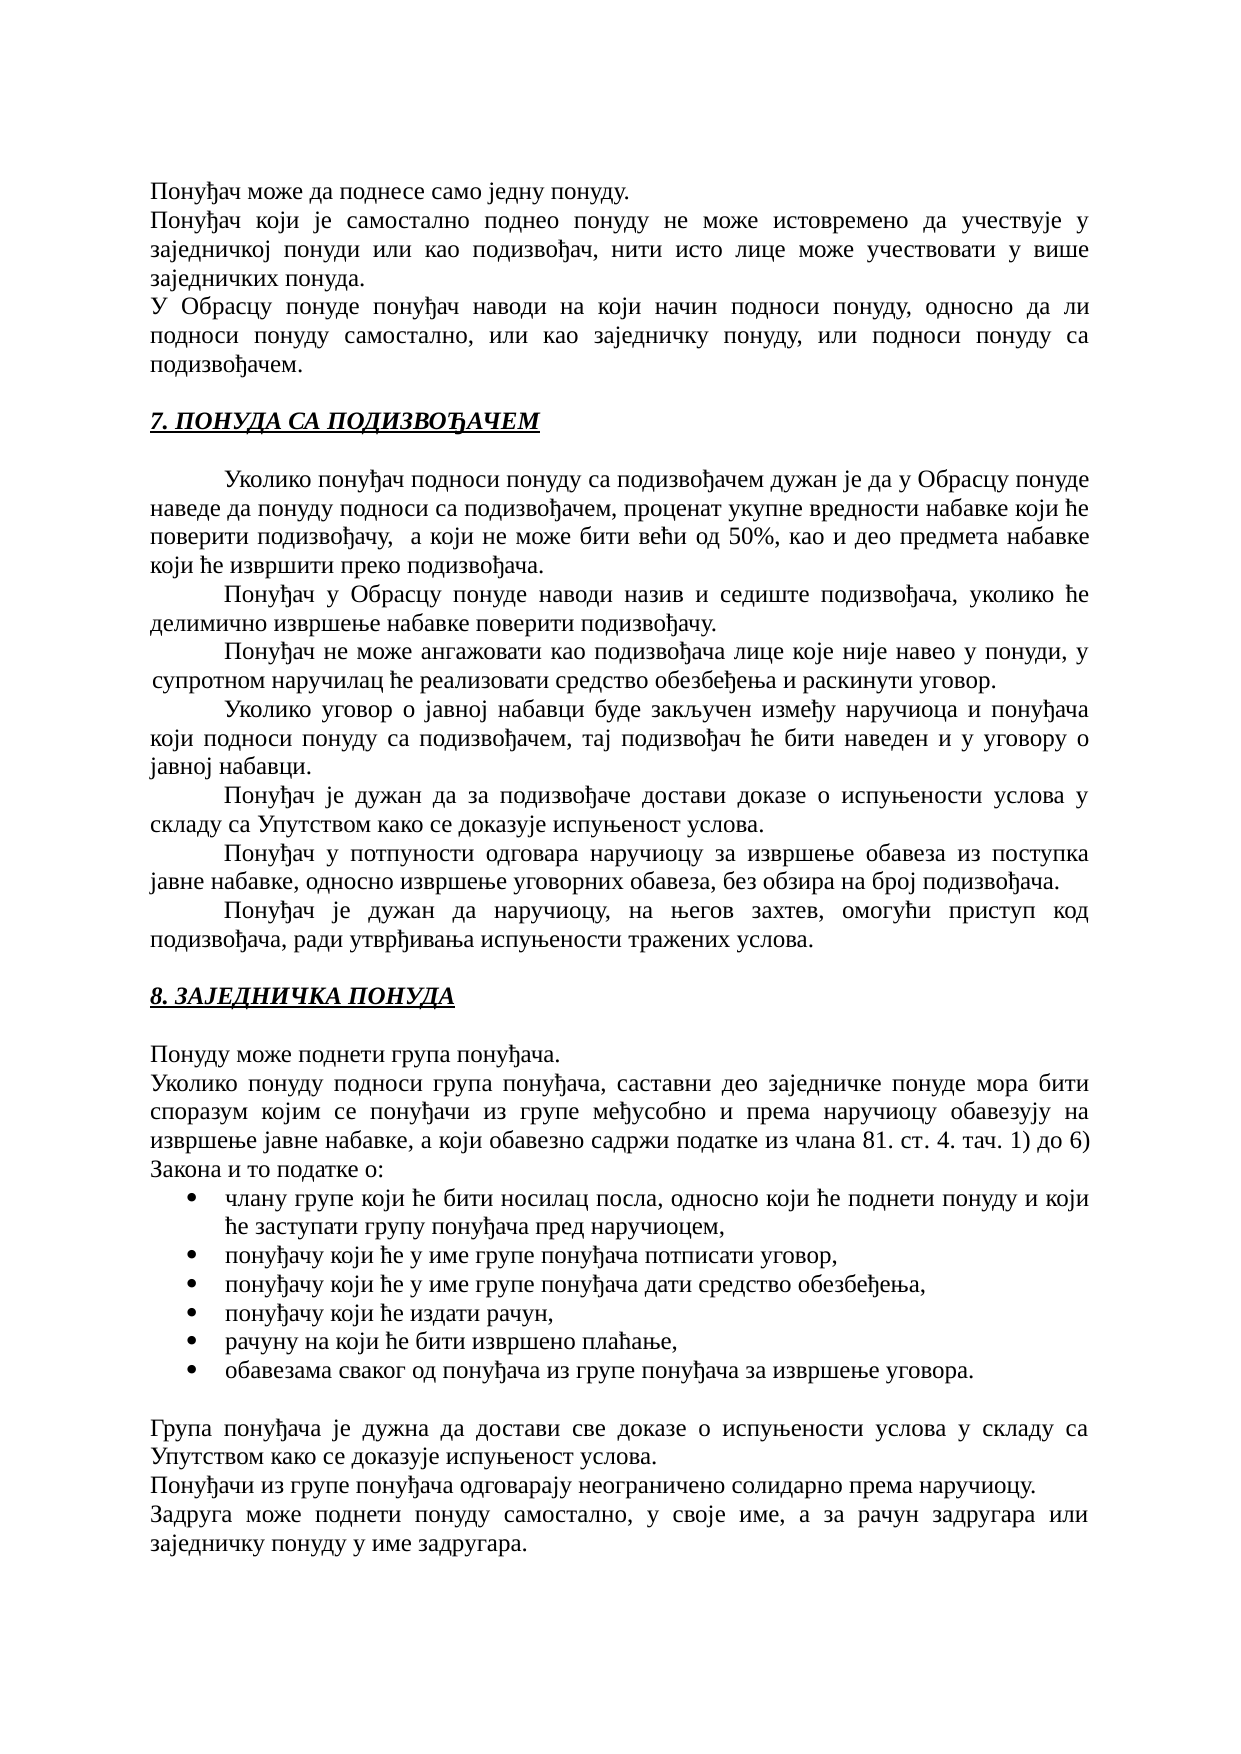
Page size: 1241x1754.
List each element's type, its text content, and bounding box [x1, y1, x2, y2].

text Група понуђача је дужна да достави све доказе о испуњености услова у складу са Упутством како се доказује испуњеност услова. [150, 1413, 1090, 1470]
text Задруга може поднети понуду самостално, у своје име, а за рачун задругара или заједничку понуду у име задругара. [150, 1499, 1090, 1556]
text Понуђач може да поднесе само једну понуду. [150, 176, 1090, 205]
list члану групе који ће бити носилац посла, односно који ће поднети понуду и који ће заступати групу понуђача пред наручиоцем, [187, 1183, 1090, 1240]
text Понуђач у потпуности одговара наручиоцу за извршење обавеза из поступка јавне набавке, односно извршење уговорних обавеза, без обзира на број подизвођача. [150, 838, 1090, 895]
text Понуђач је дужан да за подизвођаче достави доказе о испуњености услова у складу са Упутством како се доказује испуњеност услова. [150, 780, 1090, 838]
list обавезама сваког од понуђача из групе понуђача за извршење уговора. [187, 1355, 1090, 1384]
text Уколико понуђач подноси понуду са подизвођачем дужан је да у Обрасцу понуде наведе да понуду подноси са подизвођачем, проценат укупне вредности набавке који ће поверити подизвођачу, а који не може бити већи од 50%, као и део предмета набавке који ће извршити преко подизвођача. [150, 464, 1090, 579]
text Уколико уговор о јавној набавци буде закључен између наручиоца и понуђача који подноси понуду са подизвођачем, тај подизвођач ће бити наведен и у уговору о јавној набавци. [150, 694, 1090, 780]
text 7. ПОНУДА СА ПОДИЗВОЂАЧЕМ [150, 406, 1090, 435]
text У Обрасцу понуде понуђач наводи на који начин подноси понуду, односно да ли подноси понуду самостално, или као заједничку понуду, или подноси понуду са подизвођачем. [150, 291, 1090, 378]
list рачуну на који ће бити извршено плаћање, [187, 1326, 1090, 1355]
text Понуду може поднети група понуђача. [150, 1039, 1090, 1068]
text Понуђачи из групе понуђача одговарају неограничено солидарно према наручиоцу. [150, 1470, 1090, 1499]
text Понуђач у Обрасцу понуде наводи назив и седиште подизвођача, уколико ће делимично извршење набавке поверити подизвођачу. [150, 579, 1090, 636]
list понуђачу који ће издати рачун, [187, 1298, 1090, 1326]
list понуђачу који ће у име групе понуђача потписати уговор, [187, 1240, 1090, 1269]
text Понуђач је дужан да наручиоцу, на његов захтев, омогући приступ код подизвођача, ради утврђивања испуњености тражених услова. [150, 895, 1090, 953]
text Уколико понуду подноси група понуђача, саставни део заједничке понуде мора бити споразум којим се понуђачи из групе међусобно и према наручиоцу обавезују на извршење јавне набавке, а који обавезно садржи податке из члана 81. ст. 4. тач. 1) до 6) Закона и то податке о: [150, 1068, 1090, 1183]
text Понуђач не може ангажовати као подизвођача лице које није навео у понуди, у супротном наручилац ће реализовати средство обезбеђења и раскинути уговор. [152, 636, 1090, 694]
text Понуђач који је самостално поднео понуду не може истовремено да учествује у заједничкој понуди или као подизвођач, нити исто лице може учествовати у више заједничких понуда. [150, 205, 1090, 291]
list понуђачу који ће у име групе понуђача дати средство обезбеђења, [187, 1269, 1090, 1298]
text 8. ЗАЈЕДНИЧКА ПОНУДА [150, 981, 1090, 1010]
